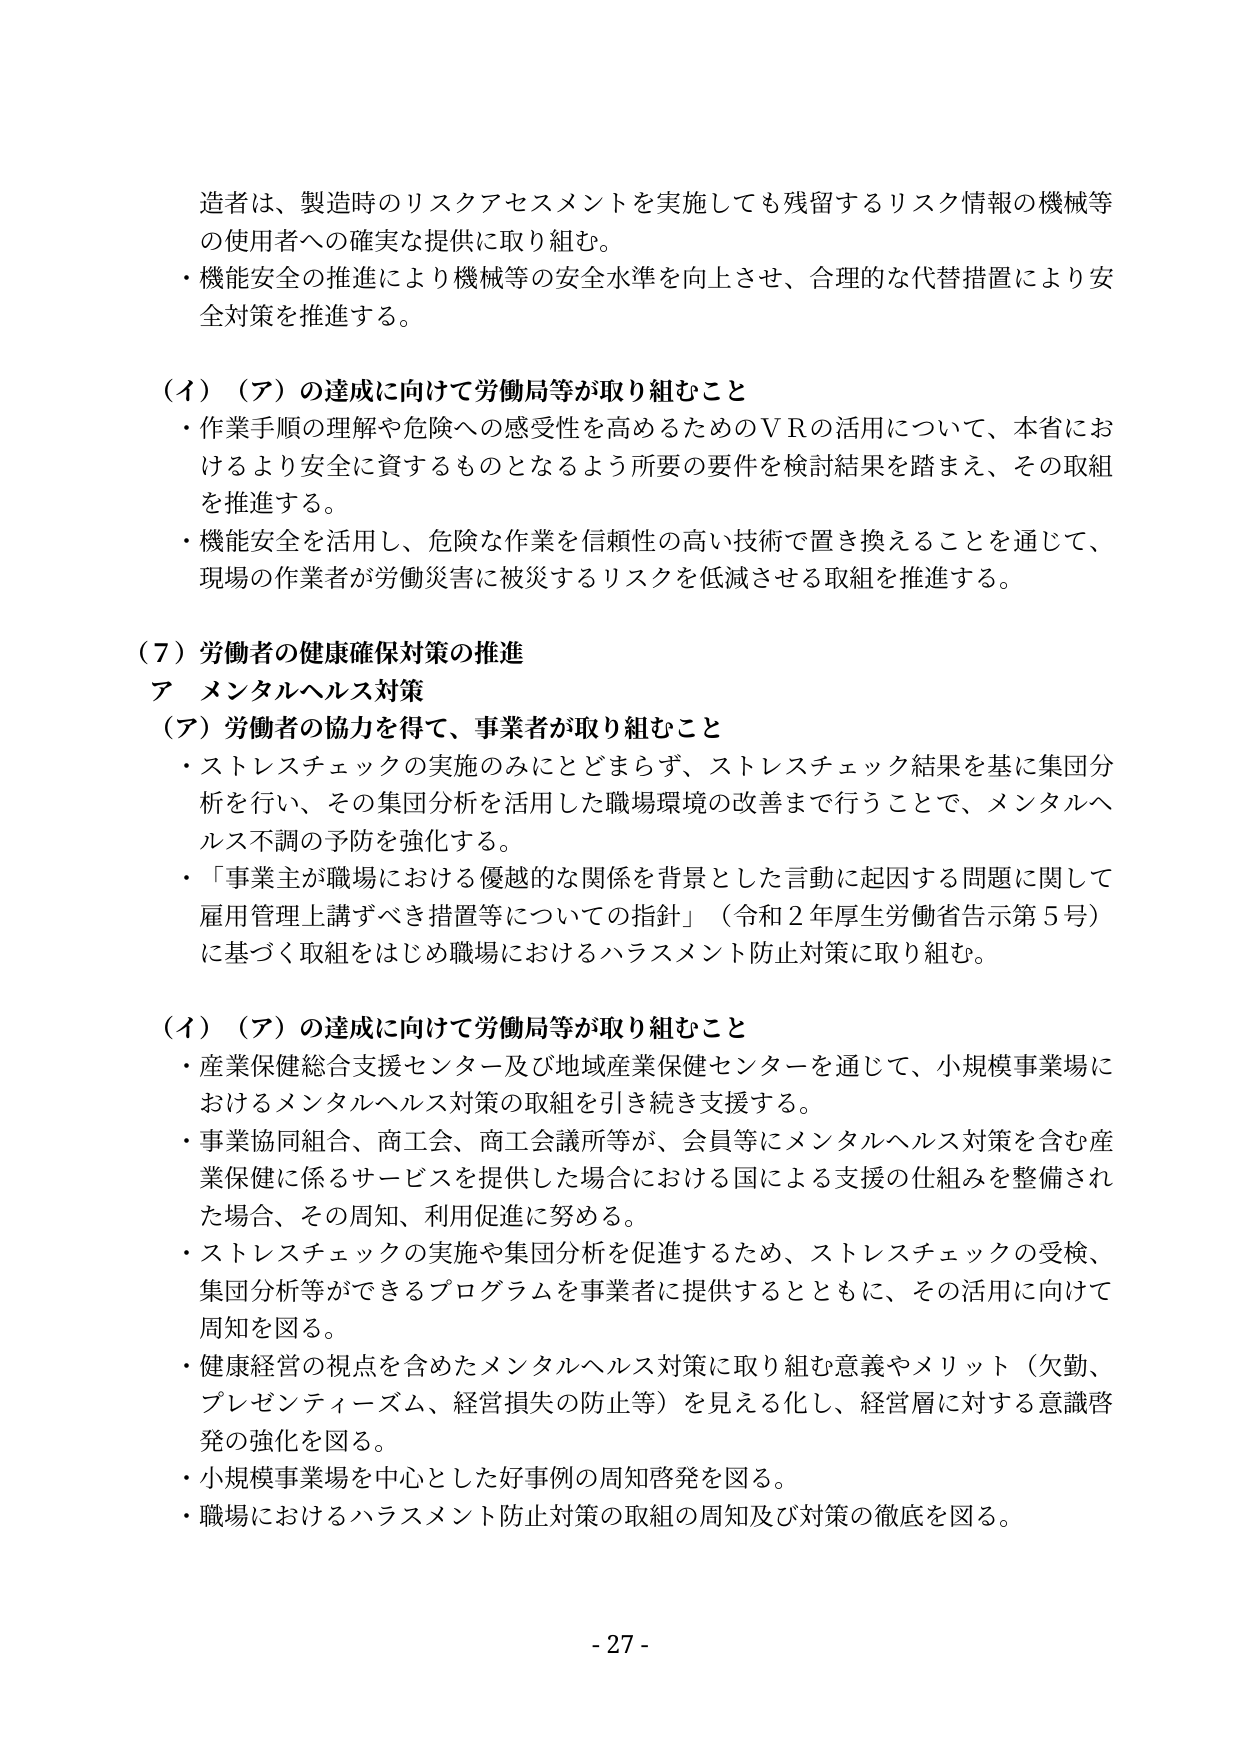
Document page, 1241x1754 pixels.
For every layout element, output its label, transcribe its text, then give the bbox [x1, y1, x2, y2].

text （７）労働者の健康確保対策の推進 [124, 633, 1116, 671]
text （イ）（ア）の達成に向けて労働局等が取り組むこと [124, 371, 1116, 408]
text ・職場におけるハラスメント防止対策の取組の周知及び対策の徹底を図る。 [174, 1496, 1116, 1533]
text ・小規模事業場を中心とした好事例の周知啓発を図る。 [174, 1458, 1116, 1496]
text ・ストレスチェックの実施のみにとどまらず、ストレスチェック結果を基に集団分析を行い、その集団分析を活用した職場環境の改善まで行うことで、メンタルヘルス不調の予防を強化する。 [174, 746, 1116, 858]
list ・作業手順の理解や危険への感受性を高めるためのＶＲの活用について、本省におけるより安全に資するものとなるよう所要の要件を検討結果を踏まえ、その取組を推進する。 [174, 408, 1116, 521]
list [174, 183, 1116, 258]
text ・「事業主が職場における優越的な関係を背景とした言動に起因する問題に関して雇用管理上講ずべき措置等についての指針」（令和２年厚生労働省告示第５号）に基づく取組をはじめ職場におけるハラスメント防止対策に取り組む。 [174, 858, 1116, 971]
text ・産業保健総合支援センター及び地域産業保健センターを通じて、小規模事業場におけるメンタルヘルス対策の取組を引き続き支援する。 [174, 1046, 1116, 1121]
text ・機能安全を活用し、危険な作業を信頼性の高い技術で置き換えることを通じて、現場の作業者が労働災害に被災するリスクを低減させる取組を推進する。 [174, 521, 1116, 596]
text ・事業協同組合、商工会、商工会議所等が、会員等にメンタルヘルス対策を含む産業保健に係るサービスを提供した場合における国による支援の仕組みを整備された場合、その周知、利用促進に努める。 [174, 1121, 1116, 1233]
list ・機能安全の推進により機械等の安全水準を向上させ、合理的な代替措置により安全対策を推進する。 [174, 258, 1116, 333]
text ・ストレスチェックの実施や集団分析を促進するため、ストレスチェックの受検、集団分析等ができるプログラムを事業者に提供するとともに、その活用に向けて周知を図る。 [174, 1233, 1116, 1346]
text （ア）労働者の協力を得て、事業者が取り組むこと [124, 708, 1116, 746]
text ア メンタルヘルス対策 [149, 671, 1116, 708]
text （イ）（ア）の達成に向けて労働局等が取り組むこと [124, 1008, 1116, 1046]
text ・健康経営の視点を含めたメンタルヘルス対策に取り組む意義やメリット（欠勤、プレゼンティーズム、経営損失の防止等）を見える化し、経営層に対する意識啓発の強化を図る。 [174, 1346, 1116, 1458]
